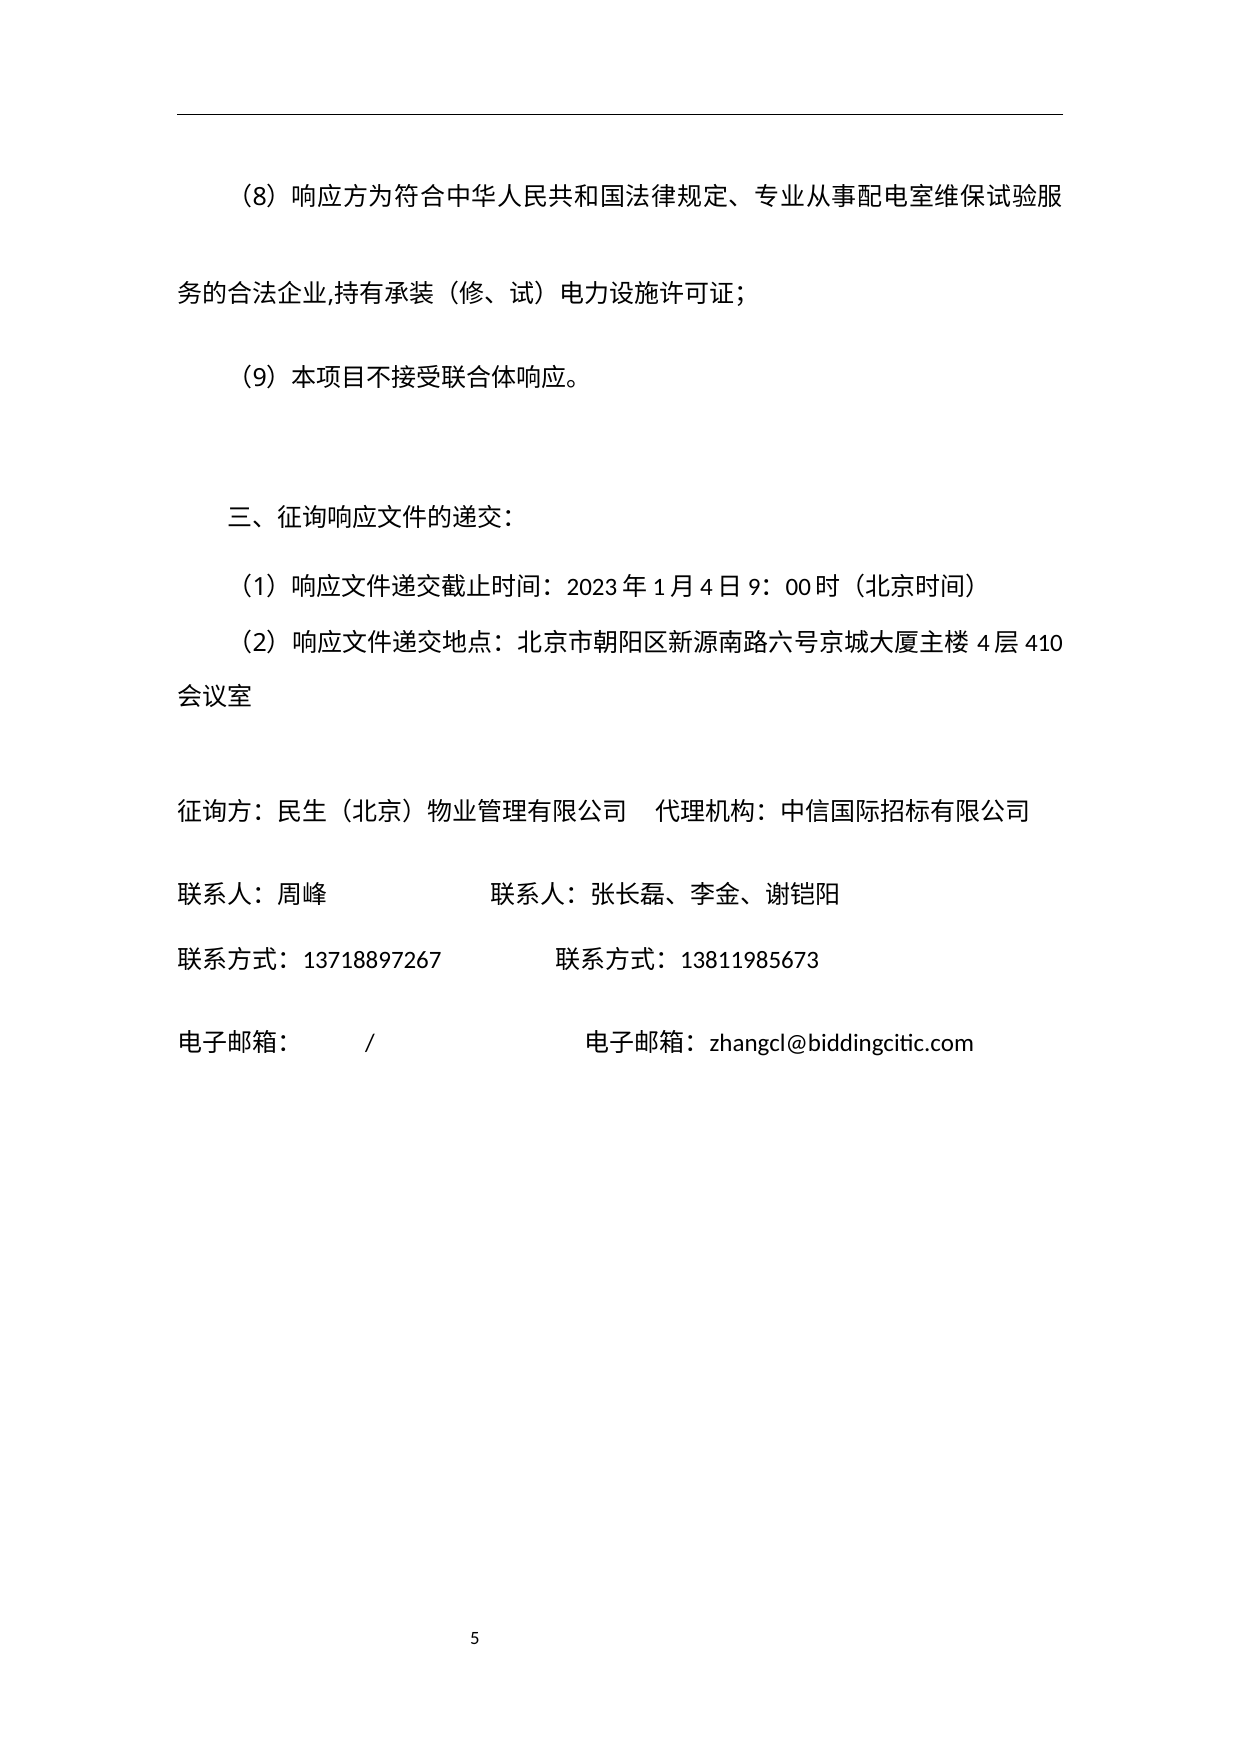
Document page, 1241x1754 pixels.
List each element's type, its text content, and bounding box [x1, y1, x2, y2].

text 联系方式：13718897267 联系方式：13811985673 [177, 925, 1063, 990]
text 电子邮箱： / 电子邮箱：zhangcl@biddingcitic.com [177, 1008, 1063, 1073]
text （1）响应文件递交截止时间：2023年1月4日9：00时（北京时间） [177, 552, 1063, 617]
text 三、征询响应文件的递交： [177, 497, 1063, 534]
text （9）本项目不接受联合体响应。 [177, 343, 1063, 408]
text 征询方：民生（北京）物业管理有限公司 代理机构：中信国际招标有限公司 [177, 777, 1063, 842]
text 联系人：周峰 联系人：张长磊、李金、谢铠阳 [177, 860, 1063, 925]
text （2）响应文件递交地点：北京市朝阳区新源南路六号京城大厦主楼4层410会议室 [177, 622, 1063, 713]
list 响应方为符合中华人民共和国法律规定、专业从事配电室维保试验服务的合法企业,持有承装（修、试）电力设施许可证； [177, 162, 1063, 324]
